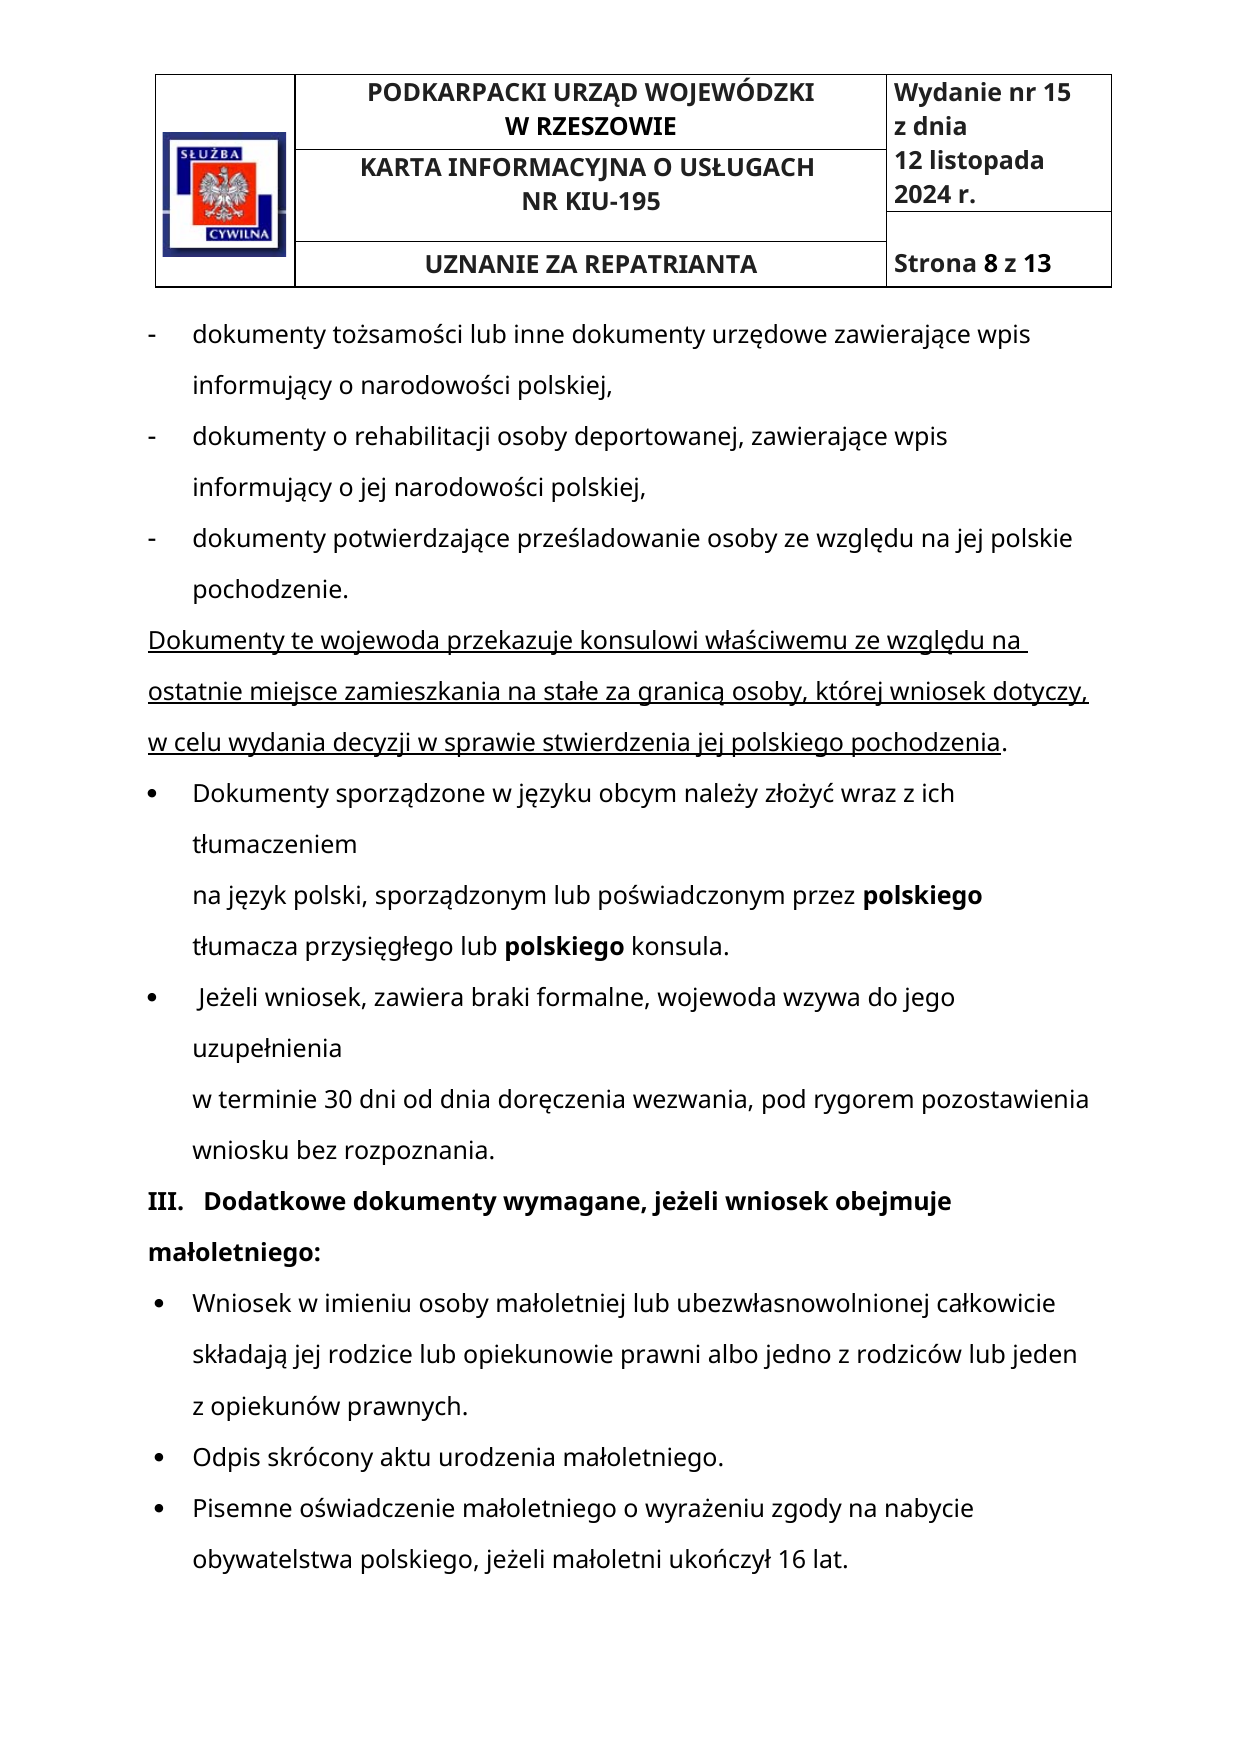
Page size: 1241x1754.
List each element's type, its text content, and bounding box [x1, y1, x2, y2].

list Pisemne oświadczenie małoletniego o wyrażeniu zgody na nabycie obywatelstwa polskiego, jeżeli małoletni ukończył 16 lat. [154, 1490, 1093, 1575]
text Dokumenty te wojewoda przekazuje konsulowi właściwemu ze względu na ostatnie miejsce zamieszkania na stałe za granicą osoby, której wniosek dotyczy, w celu wydania decyzji w sprawie stwierdzenia jej polskiego pochodzenia. [148, 622, 1093, 759]
list Jeżeli wniosek, zawiera braki formalne, wojewoda wzywa do jego uzupełnienia w terminie 30 dni od dnia doręczenia wezwania, pod rygorem pozostawienia wniosku bez rozpoznania. [148, 980, 1093, 1167]
list Odpis skrócony aktu urodzenia małoletniego. [154, 1439, 1093, 1473]
text III. Dodatkowe dokumenty wymagane, jeżeli wniosek obejmuje małoletniego: [148, 1184, 1093, 1269]
list dokumenty potwierdzające prześladowanie osoby ze względu na jej polskie pochodzenie. [148, 520, 1093, 606]
list Wniosek w imieniu osoby małoletniej lub ubezwłasnowolnionej całkowicie składają jej rodzice lub opiekunowie prawni albo jedno z rodziców lub jeden z opiekunów prawnych. [154, 1286, 1093, 1422]
list dokumenty o rehabilitacji osoby deportowanej, zawierające wpis informujący o jej narodowości polskiej, [148, 418, 1093, 503]
list Dokumenty sporządzone w języku obcym należy złożyć wraz z ich tłumaczeniem na język polski, sporządzonym lub poświadczonym przez polskiego tłumacza przysięgłego lub polskiego konsula. [148, 776, 1093, 963]
list dokumenty tożsamości lub inne dokumenty urzędowe zawierające wpis informujący o narodowości polskiej, [148, 316, 1093, 401]
picture [162, 132, 287, 257]
